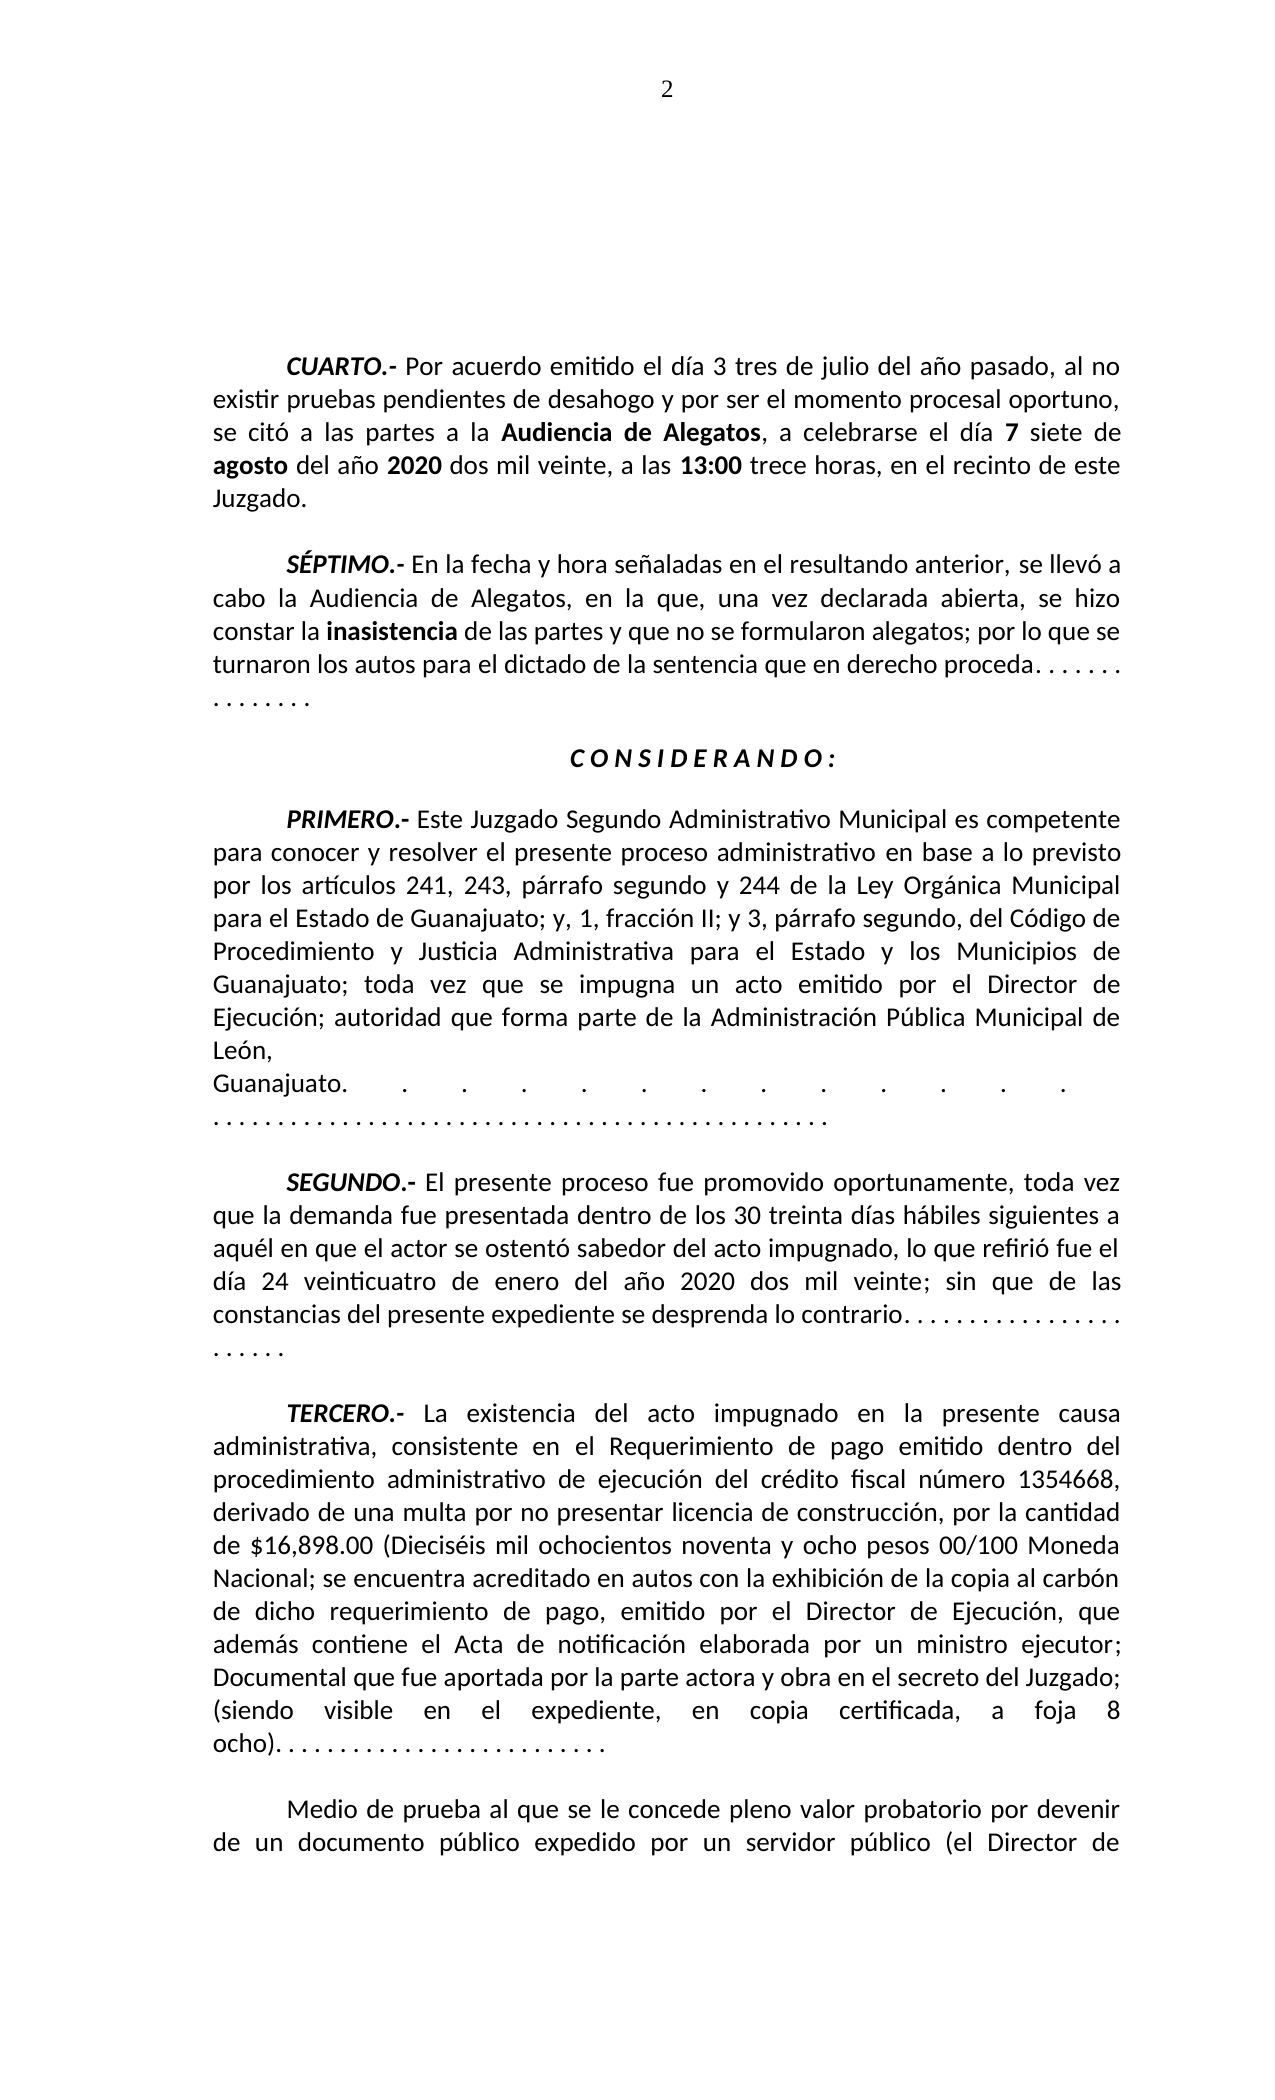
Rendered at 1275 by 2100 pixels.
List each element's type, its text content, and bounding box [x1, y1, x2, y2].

text PRIMERO.- Este Juzgado Segundo Administrativo Municipal es competente para conocer y resolver el presente proceso administrativo en base a lo previsto por los artículos 241, 243, párrafo segundo y 244 de la Ley Orgánica Municipal para el Estado de Guanajuato; y, 1, fracción II; y 3, párrafo segundo, del Código de Procedimiento y Justicia Administrativa para el Estado y los Municipios de Guanajuato; toda vez que se impugna un acto emitido por el Director de Ejecución; autoridad que forma parte de la Administración Pública Municipal de León, Guanajuato. . . . . . . . . . . . . . . . . . . . . . . . . . . . . . . . . . . . . . . . . . . . . . . . . . . . . . . . . . . . . [213, 802, 1121, 1132]
text SEGUNDO.- El presente proceso fue promovido oportunamente, toda vez que la demanda fue presentada dentro de los 30 treinta días hábiles siguientes a aquél en que el actor se ostentó sabedor del acto impugnado, lo que refirió fue el día 24 veinticuatro de enero del año 2020 dos mil veinte; sin que de las constancias del presente expediente se desprenda lo contrario. . . . . . . . . . . . . . . . . . . . . . . [213, 1165, 1121, 1363]
text SÉPTIMO.- En la fecha y hora señaladas en el resultando anterior, se llevó a cabo la Audiencia de Alegatos, en la que, una vez declarada abierta, se hizo constar la inasistencia de las partes y que no se formularon alegatos; por lo que se turnaron los autos para el dictado de la sentencia que en derecho proceda. . . . . . . . . . . . . . . [213, 548, 1121, 713]
text TERCERO.- La existencia del acto impugnado en la presente causa administrativa, consistente en el Requerimiento de pago emitido dentro del procedimiento administrativo de ejecución del crédito fiscal número 1354668, derivado de una multa por no presentar licencia de construcción, por la cantidad de $16,898.00 (Dieciséis mil ochocientos noventa y ocho pesos 00/100 Moneda Nacional; se encuentra acreditado en autos con la exhibición de la copia al carbón de dicho requerimiento de pago, emitido por el Director de Ejecución, que además contiene el Acta de notificación elaborada por un ministro ejecutor; Documental que fue aportada por la parte actora y obra en el secreto del Juzgado; (siendo visible en el expediente, en copia certificada, a foja 8 ocho). . . . . . . . . . . . . . . . . . . . . . . . . . [213, 1396, 1121, 1759]
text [213, 1792, 1121, 1858]
text CUARTO.- Por acuerdo emitido el día 3 tres de julio del año pasado, al no existir pruebas pendientes de desahogo y por ser el momento procesal oportuno, se citó a las partes a la Audiencia de Alegatos, a celebrarse el día 7 siete de agosto del año 2020 dos mil veinte, a las 13:00 trece horas, en el recinto de este Juzgado. [213, 349, 1121, 515]
text C O N S I D E R A N D O : [213, 741, 1121, 774]
